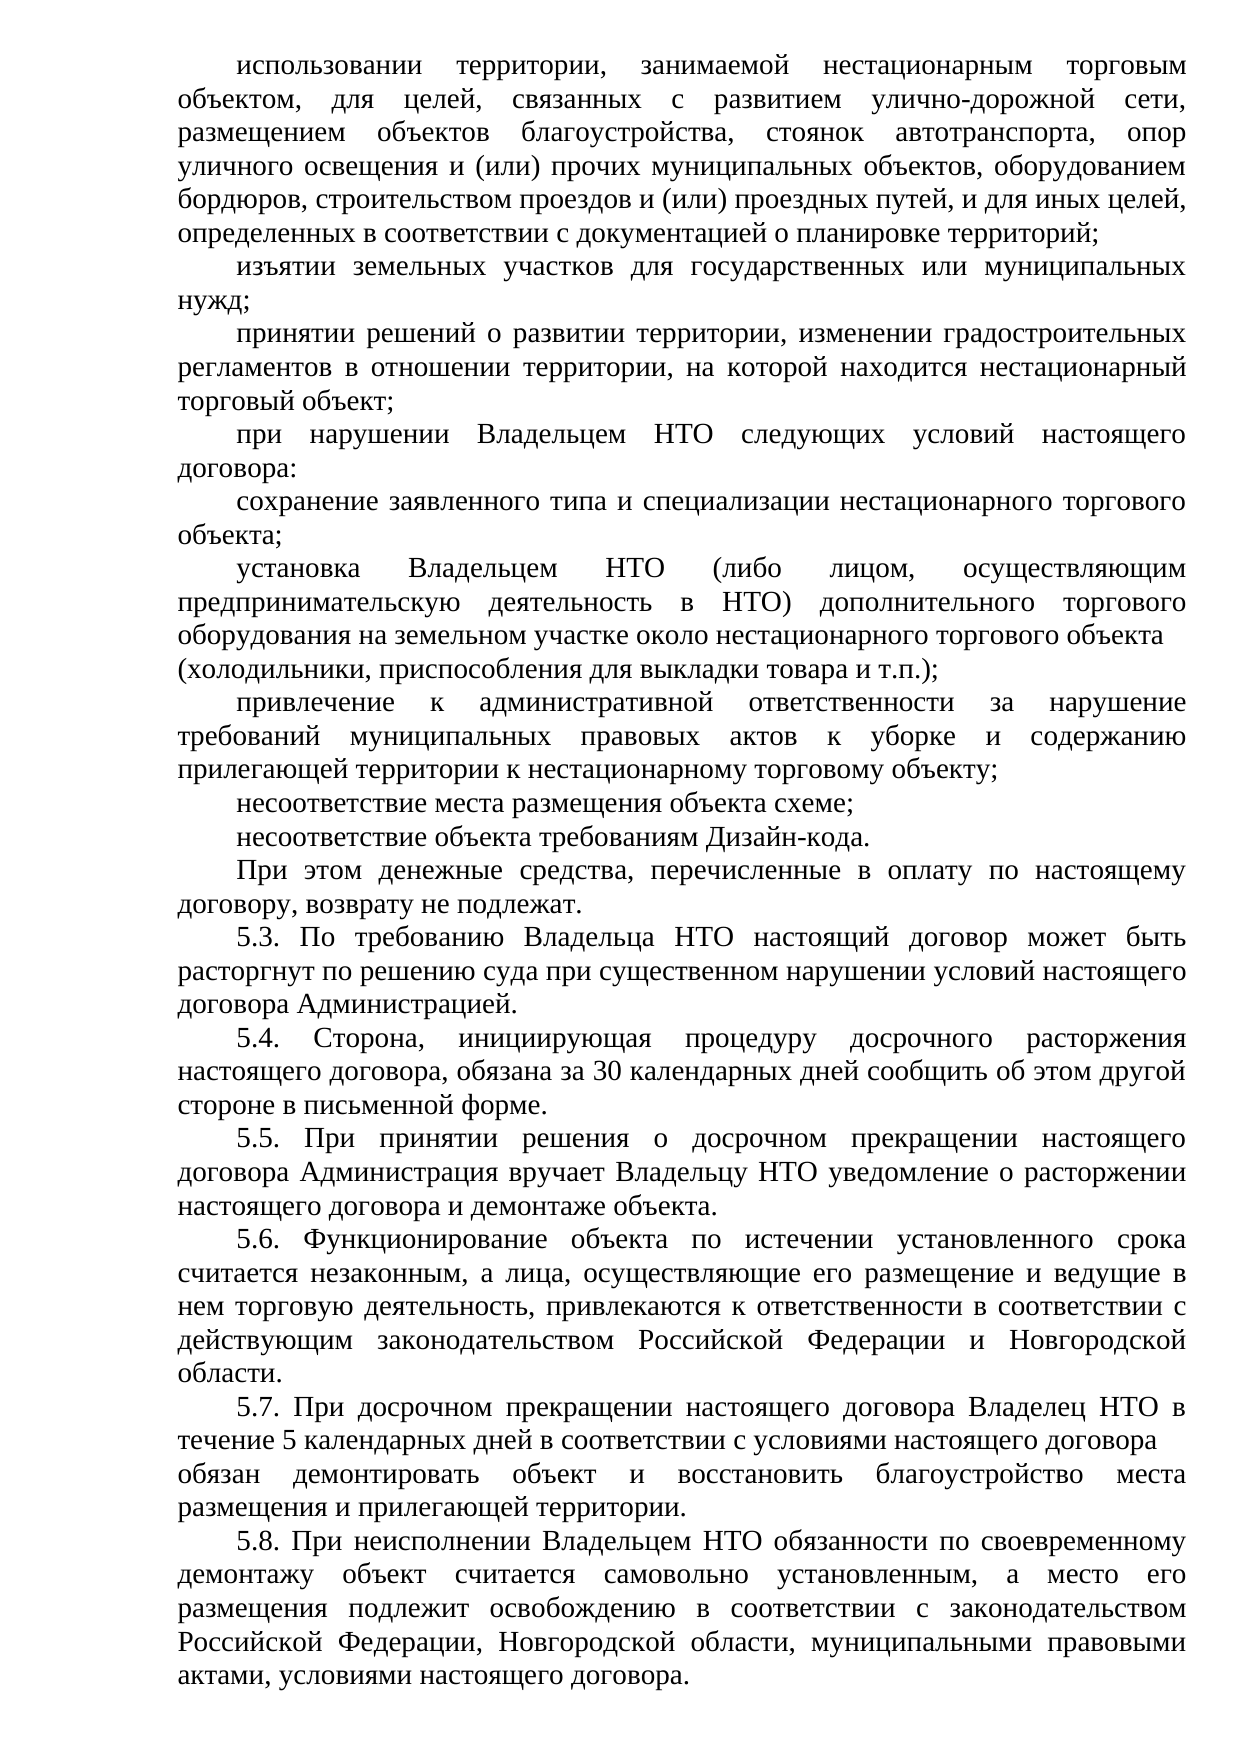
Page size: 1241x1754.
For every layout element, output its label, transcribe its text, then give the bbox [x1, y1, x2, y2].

text несоответствие места размещения объекта схеме; [177, 785, 1187, 819]
text использовании территории, занимаемой нестационарным торговым объектом, для целей, связанных с развитием улично-дорожной сети, размещением объектов благоустройства, стоянок автотранспорта, опор уличного освещения и (или) прочих муниципальных объектов, оборудованием бордюров, строительством проездов и (или) проездных путей, и для иных целей, определенных в соответствии с документацией о планировке территорий; [177, 47, 1187, 248]
text 5.7. При досрочном прекращении настоящего договора Владелец НТО в течение 5 календарных дней в соответствии с условиями настоящего договора [177, 1389, 1187, 1456]
text 5.4. Сторона, инициирующая процедуру досрочного расторжения настоящего договора, обязана за 30 календарных дней сообщить об этом другой стороне в письменной форме. [177, 1020, 1187, 1121]
text 5.6. Функционирование объекта по истечении установленного срока считается незаконным, а лица, осуществляющие его размещение и ведущие в нем торговую деятельность, привлекаются к ответственности в соответствии с действующим законодательством Российской Федерации и Новгородской области. [177, 1221, 1187, 1389]
text 5.5. При принятии решения о досрочном прекращении настоящего договора Администрация вручает Владельцу НТО уведомление о расторжении настоящего договора и демонтаже объекта. [177, 1121, 1187, 1221]
text сохранение заявленного типа и специализации нестационарного торгового объекта; [177, 483, 1187, 550]
text 5.3. По требованию Владельца НТО настоящий договор может быть расторгнут по решению суда при существенном нарушении условий настоящего договора Администрацией. [177, 919, 1187, 1020]
text установка Владельцем НТО (либо лицом, осуществляющим предпринимательскую деятельность в НТО) дополнительного торгового оборудования на земельном участке около нестационарного торгового объекта [177, 550, 1187, 651]
text (холодильники, приспособления для выкладки товара и т.п.); [177, 651, 1187, 684]
text привлечение к административной ответственности за нарушение требований муниципальных правовых актов к уборке и содержанию прилегающей территории к нестационарному торговому объекту; [177, 684, 1187, 785]
text изъятии земельных участков для государственных или муниципальных нужд; [177, 248, 1187, 316]
text 5.8. При неисполнении Владельцем НТО обязанности по своевременному демонтажу объект считается самовольно установленным, а место его размещения подлежит освобождению в соответствии с законодательством Российской Федерации, Новгородской области, муниципальными правовыми актами, условиями настоящего договора. [177, 1523, 1187, 1691]
text несоответствие объекта требованиям Дизайн-кода. [177, 819, 1187, 852]
text принятии решений о развитии территории, изменении градостроительных регламентов в отношении территории, на которой находится нестационарный торговый объект; [177, 316, 1187, 416]
text обязан демонтировать объект и восстановить благоустройство места размещения и прилегающей территории. [177, 1456, 1187, 1523]
text при нарушении Владельцем НТО следующих условий настоящего договора: [177, 416, 1187, 483]
text При этом денежные средства, перечисленные в оплату по настоящему договору, возврату не подлежат. [177, 852, 1187, 919]
